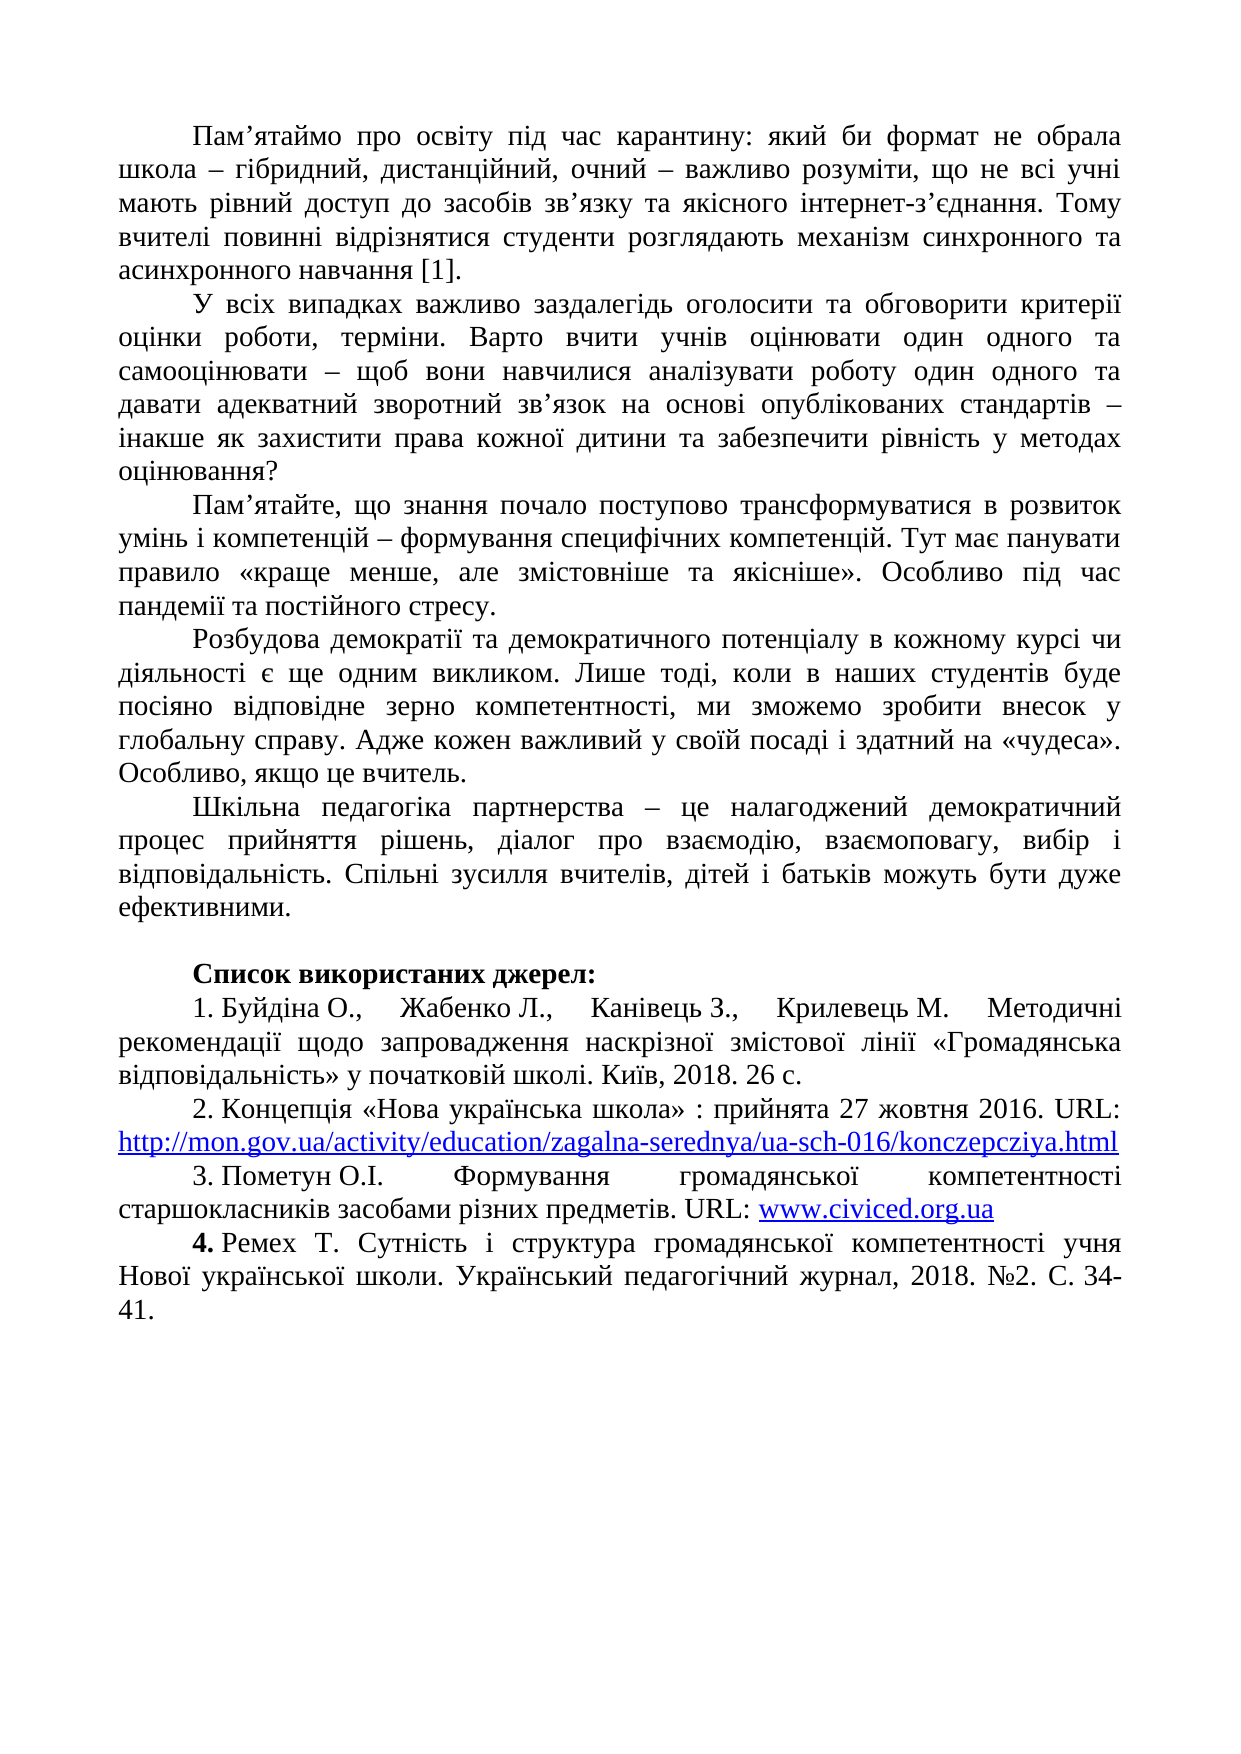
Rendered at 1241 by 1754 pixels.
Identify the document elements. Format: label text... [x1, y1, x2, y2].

list Концепція «Нова українська школа» : прийнята 27 жовтня 2016. URL: http://mon.gov.ua/activity/education/zagalna-serednya/ua-sch-016/konczepcziya.html [118, 1091, 1122, 1158]
list Пометун О.І. Формування громадянської компетентності старшокласників засобами різних предметів. URL: www.civiced.org.ua [118, 1158, 1122, 1225]
text У всіх випадках важливо заздалегідь оголосити та обговорити критерії оцінки роботи, терміни. Варто вчити учнів оцінювати один одного та самооцінювати – щоб вони навчилися аналізувати роботу один одного та давати адекватний зворотний зв’язок на основі опублікованих стандартів – інакше як захистити права кожної дитини та забезпечити рівність у методах оцінювання? [118, 286, 1122, 487]
text Розбудова демократії та демократичного потенціалу в кожному курсі чи діяльності є ще одним викликом. Лише тоді, коли в наших студентів буде посіяно відповідне зерно компетентності, ми зможемо зробити внесок у глобальну справу. Адже кожен важливий у своїй посаді і здатний на «чудеса». Особливо, якщо це вчитель. [118, 621, 1122, 789]
text Пам’ятайте, що знання почало поступово трансформуватися в розвиток умінь і компетенцій – формування специфічних компетенцій. Тут має панувати правило «краще менше, але змістовніше та якісніше». Особливо під час пандемії та постійного стресу. [118, 487, 1122, 621]
list Буйдіна О., Жабенко Л., Канівець З., Крилевець М. Методичні рекомендації щодо запровадження наскрізної змістової лінії «Громадянська відповідальність» у початковій школі. Київ, 2018. 26 с. [118, 990, 1122, 1091]
text Пам’ятаймо про освіту під час карантину: який би формат не обрала школа – гібридний, дистанційний, очний – важливо розуміти, що не всі учні мають рівний доступ до засобів зв’язку та якісного інтернет-з’єднання. Тому вчителі повинні відрізнятися студенти розглядають механізм синхронного та асинхронного навчання [1]. [118, 118, 1122, 286]
text Список використаних джерел: [118, 957, 1122, 990]
list Ремех Т. Сутність і структура громадянської компетентності учня Нової української школи. Український педагогічний журнал, 2018. №2. С. 34-41. [118, 1225, 1122, 1326]
text Шкільна педагогіка партнерства – це налагоджений демократичний процес прийняття рішень, діалог про взаємодію, взаємоповагу, вибір і відповідальність. Спільні зусилля вчителів, дітей і батьків можуть бути дуже ефективними. [118, 789, 1122, 923]
